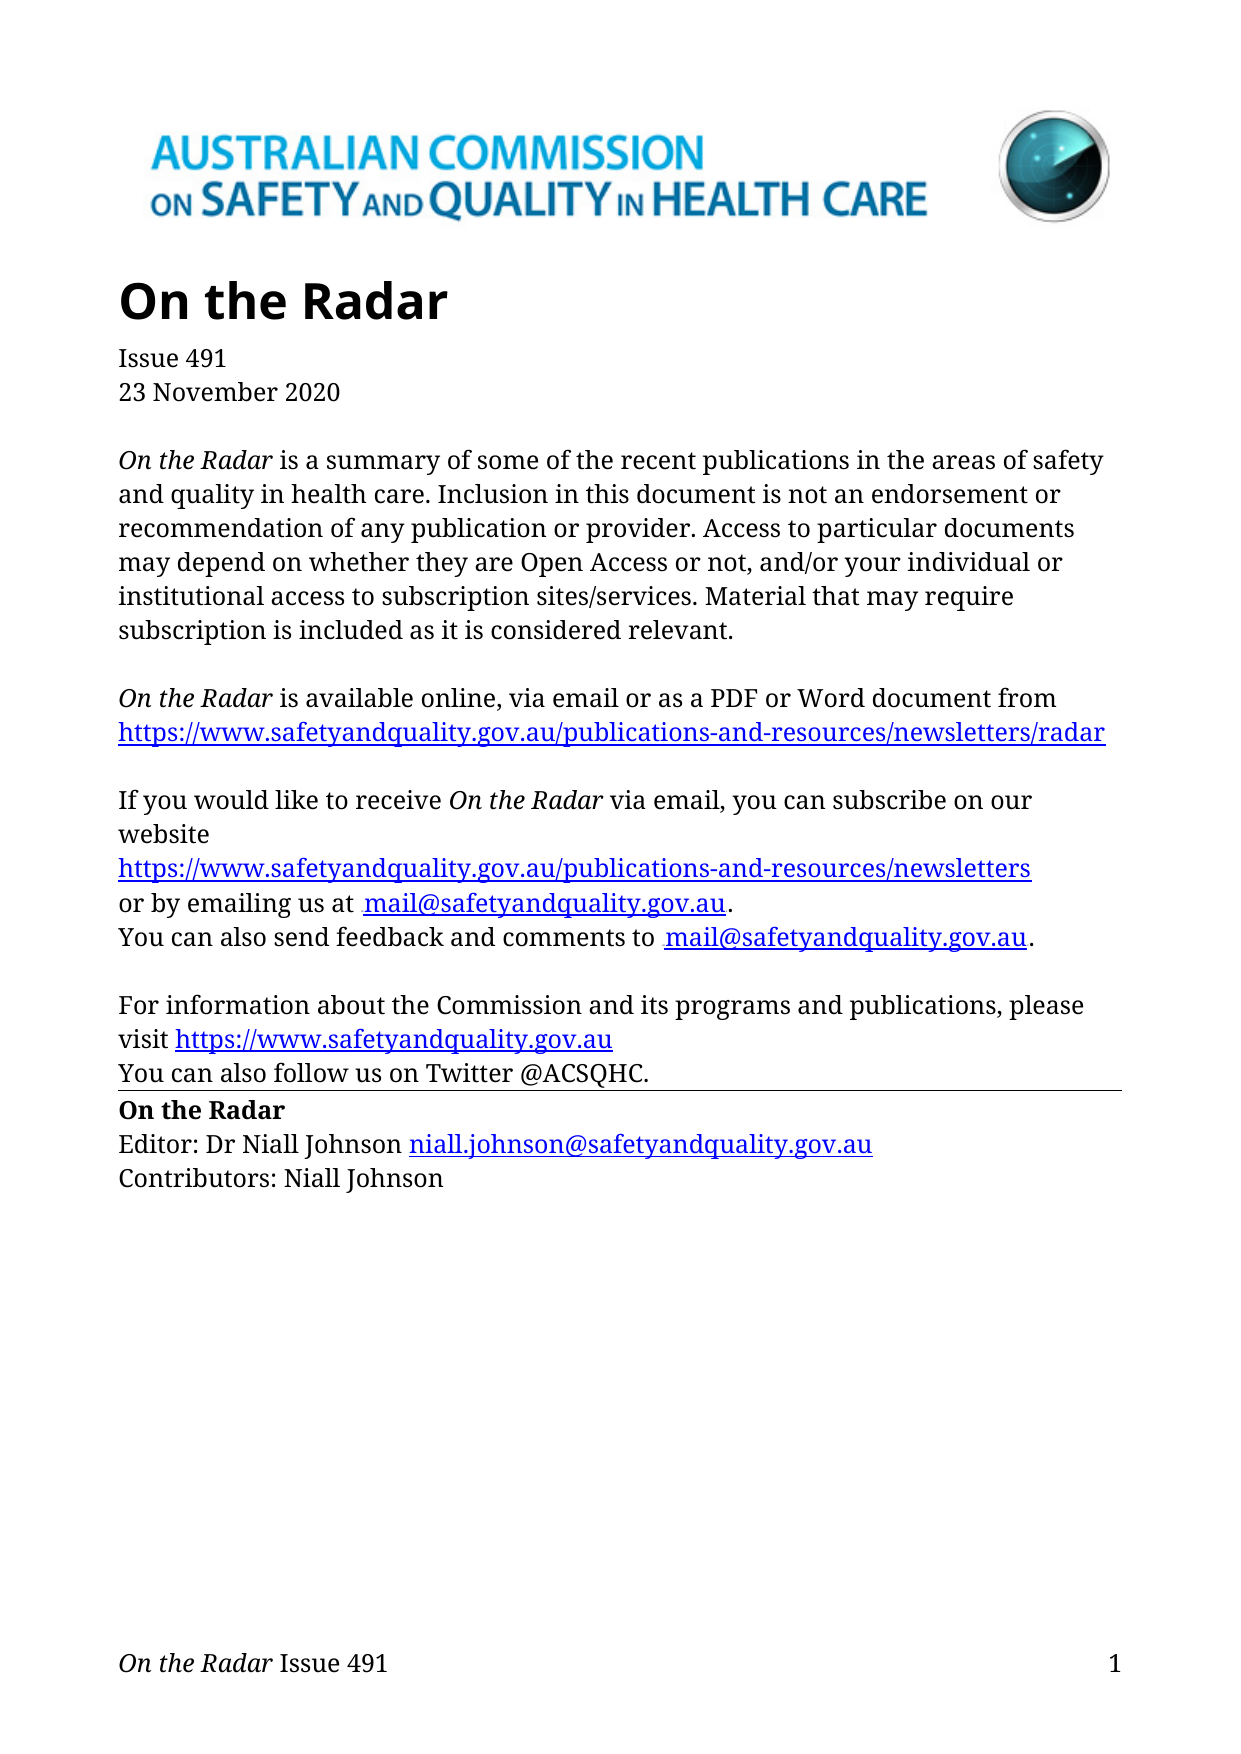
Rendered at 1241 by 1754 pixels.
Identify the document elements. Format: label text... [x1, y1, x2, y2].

text Issue 491 [118, 340, 1122, 374]
picture [143, 81, 1111, 228]
text On the Radar [118, 1091, 1122, 1127]
text Editor: Dr Niall Johnson niall.johnson@safetyandquality.gov.au [118, 1127, 1122, 1161]
text 23 November 2020 [118, 374, 1122, 408]
text You can also follow us on Twitter @ACSQHC. [118, 1056, 1122, 1089]
text Contributors: Niall Johnson [118, 1161, 1122, 1195]
text If you would like to receive On the Radar via email, you can subscribe on our website https://www.safetyandquality.gov.au/publications-and-resources/newsletters or by emailing us at HUmail@safetyandquality.gov.auU. You can also send feedback and comments to HUmail@safetyandquality.gov.auU. [118, 783, 1122, 953]
text For information about the Commission and its programs and publications, please visit https://www.safetyandquality.gov.au [118, 987, 1122, 1056]
subtitle On the Radar [118, 173, 1122, 334]
text On the Radar is a summary of some of the recent publications in the areas of safety and quality in health care. Inclusion in this document is not an endorsement or recommendation of any publication or provider. Access to particular documents may depend on whether they are Open Access or not, and/or your individual or institutional access to subscription sites/services. Material that may require subscription is included as it is considered relevant. [118, 442, 1122, 647]
text On the Radar is available online, via email or as a PDF or Word document from https://www.safetyandquality.gov.au/publications-and-resources/newsletters/radar [118, 681, 1122, 749]
